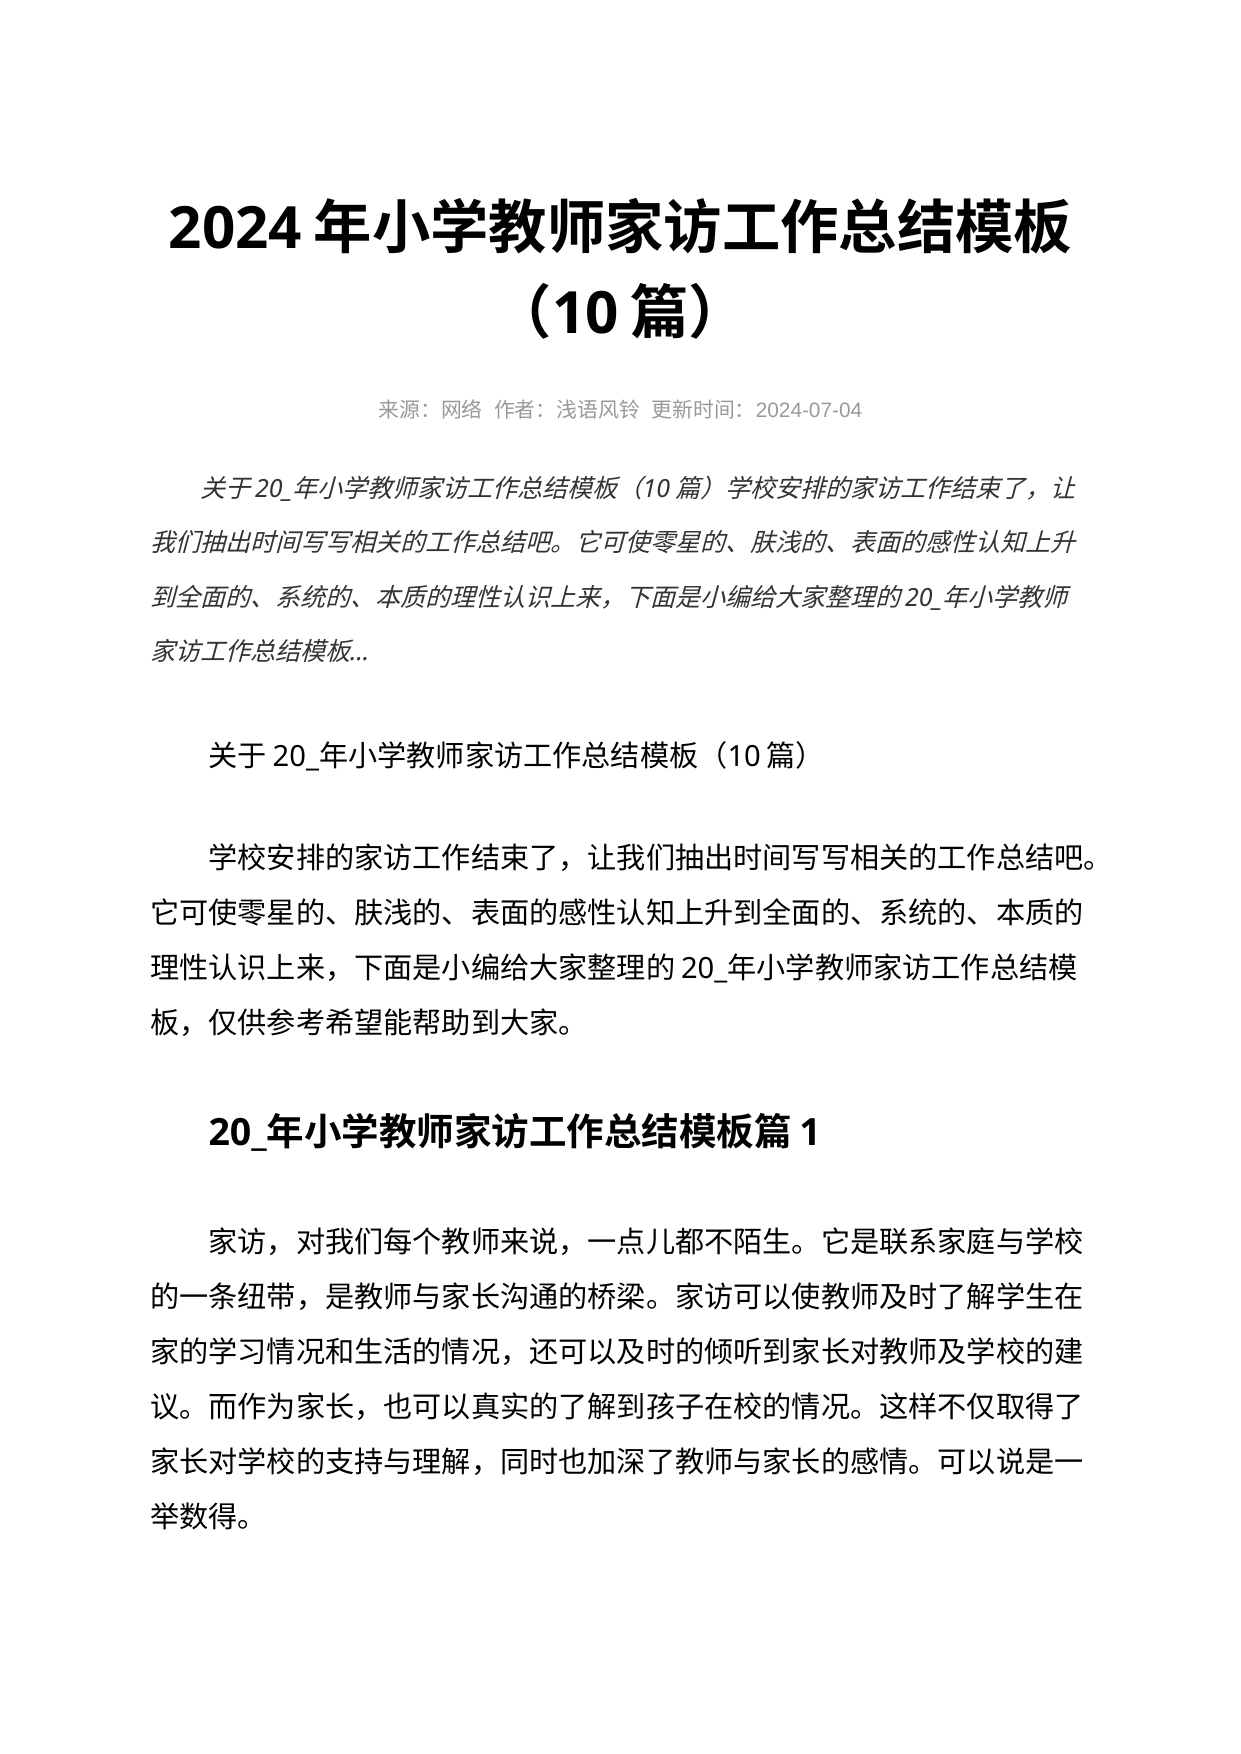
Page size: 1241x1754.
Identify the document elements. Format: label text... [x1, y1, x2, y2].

text 家访，对我们每个教师来说，一点儿都不陌生。它是联系家庭与学校的一条纽带，是教师与家长沟通的桥梁。家访可以使教师及时了解学生在家的学习情况和生活的情况，还可以及时的倾听到家长对教师及学校的建议。而作为家长，也可以真实的了解到孩子在校的情况。这样不仅取得了家长对学校的支持与理解，同时也加深了教师与家长的感情。可以说是一举数得。 [150, 1219, 1090, 1536]
text 关于20_年小学教师家访工作总结模板（10篇） [150, 733, 1090, 775]
text 关于20_年小学教师家访工作总结模板（10篇）学校安排的家访工作结束了，让我们抽出时间写写相关的工作总结吧。它可使零星的、肤浅的、表面的感性认知上升到全面的、系统的、本质的理性认识上来，下面是小编给大家整理的20_年小学教师家访工作总结模板... [150, 468, 1090, 668]
text 来源：网络 作者：浅语风铃 更新时间：2024-07-04 [150, 398, 1090, 422]
subtitle 2024年小学教师家访工作总结模板（10篇） [150, 181, 1090, 351]
text 学校安排的家访工作结束了，让我们抽出时间写写相关的工作总结吧。它可使零星的、肤浅的、表面的感性认知上升到全面的、系统的、本质的理性认识上来，下面是小编给大家整理的20_年小学教师家访工作总结模板，仅供参考希望能帮助到大家。 [150, 835, 1090, 1042]
text 20_年小学教师家访工作总结模板篇1 [150, 1101, 1090, 1156]
